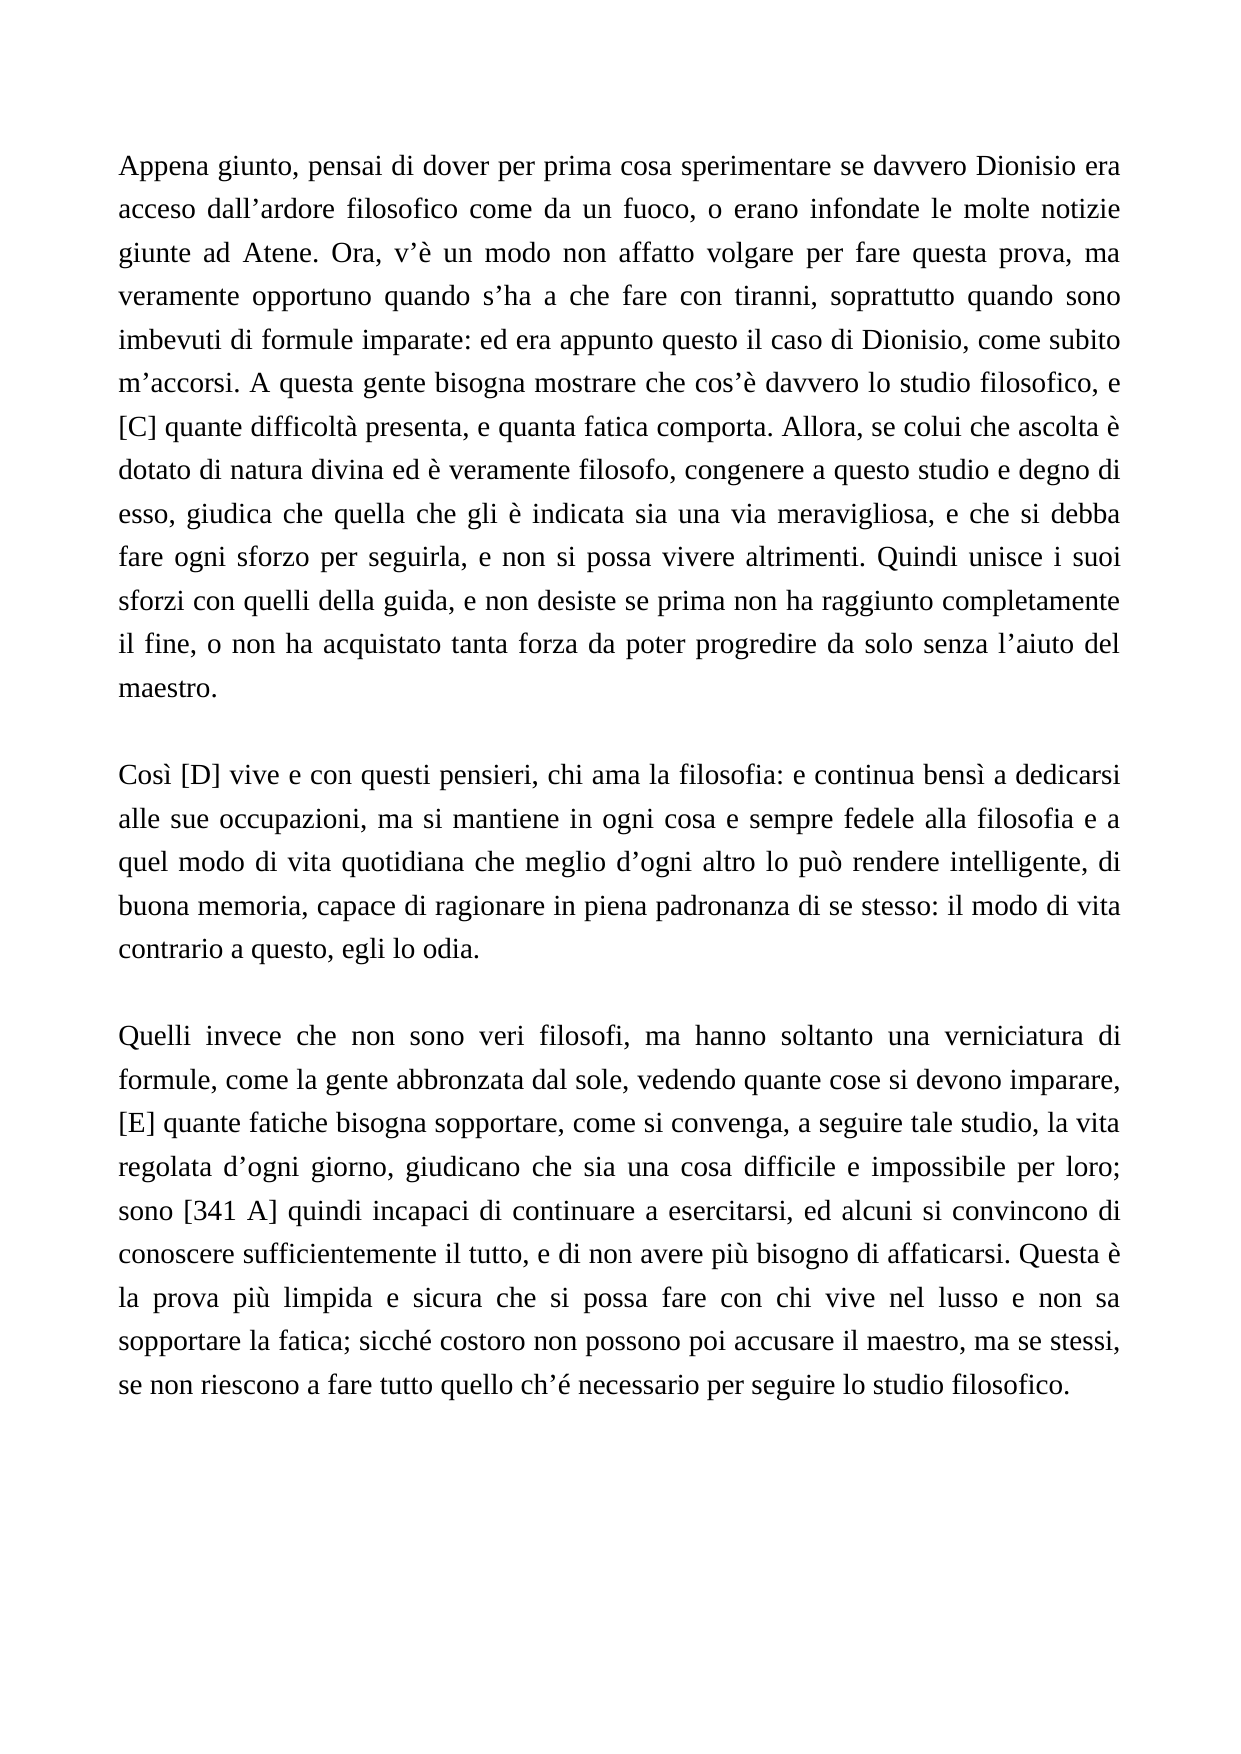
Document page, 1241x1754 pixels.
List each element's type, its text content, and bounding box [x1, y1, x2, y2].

text Così [D] vive e con questi pensieri, chi ama la filosofia: e continua bensì a dedicarsi alle sue occupazioni, ma si mantiene in ogni cosa e sempre fedele alla filosofia e a quel modo di vita quotidiana che meglio d’ogni altro lo può rendere intelligente, di buona memoria, capace di ragionare in piena padronanza di se stesso: il modo di vita contrario a questo, egli lo odia. [118, 757, 1122, 965]
text Quelli invece che non sono veri filosofi, ma hanno soltanto una verniciatura di formule, come la gente abbronzata dal sole, vedendo quante cose si devono imparare, [E] quante fatiche bisogna sopportare, come si convenga, a seguire tale studio, la vita regolata d’ogni giorno, giudicano che sia una cosa difficile e impossibile per loro; sono [341 A] quindi incapaci di continuare a esercitarsi, ed alcuni si convincono di conoscere sufficientemente il tutto, e di non avere più bisogno di affaticarsi. Questa è la prova più limpida e sicura che si possa fare con chi vive nel lusso e non sa sopportare la fatica; sicché costoro non possono poi accusare il maestro, ma se stessi, se non riescono a fare tutto quello ch’é necessario per seguire lo studio filosofico. [118, 1018, 1122, 1400]
text Appena giunto, pensai di dover per prima cosa sperimentare se davvero Dionisio era acceso dall’ardore filosofico come da un fuoco, o erano infondate le molte notizie giunte ad Atene. Ora, v’è un modo non affatto volgare per fare questa prova, ma veramente opportuno quando s’ha a che fare con tiranni, soprattutto quando sono imbevuti di formule imparate: ed era appunto questo il caso di Dionisio, come subito m’accorsi. A questa gente bisogna mostrare che cos’è davvero lo studio filosofico, e [C] quante difficoltà presenta, e quanta fatica comporta. Allora, se colui che ascolta è dotato di natura divina ed è veramente filosofo, congenere a questo studio e degno di esso, giudica che quella che gli è indicata sia una via meravigliosa, e che si debba fare ogni sforzo per seguirla, e non si possa vivere altrimenti. Quindi unisce i suoi sforzi con quelli della guida, e non desiste se prima non ha raggiunto completamente il fine, o non ha acquistato tanta forza da poter progredire da solo senza l’aiuto del maestro. [118, 148, 1122, 704]
